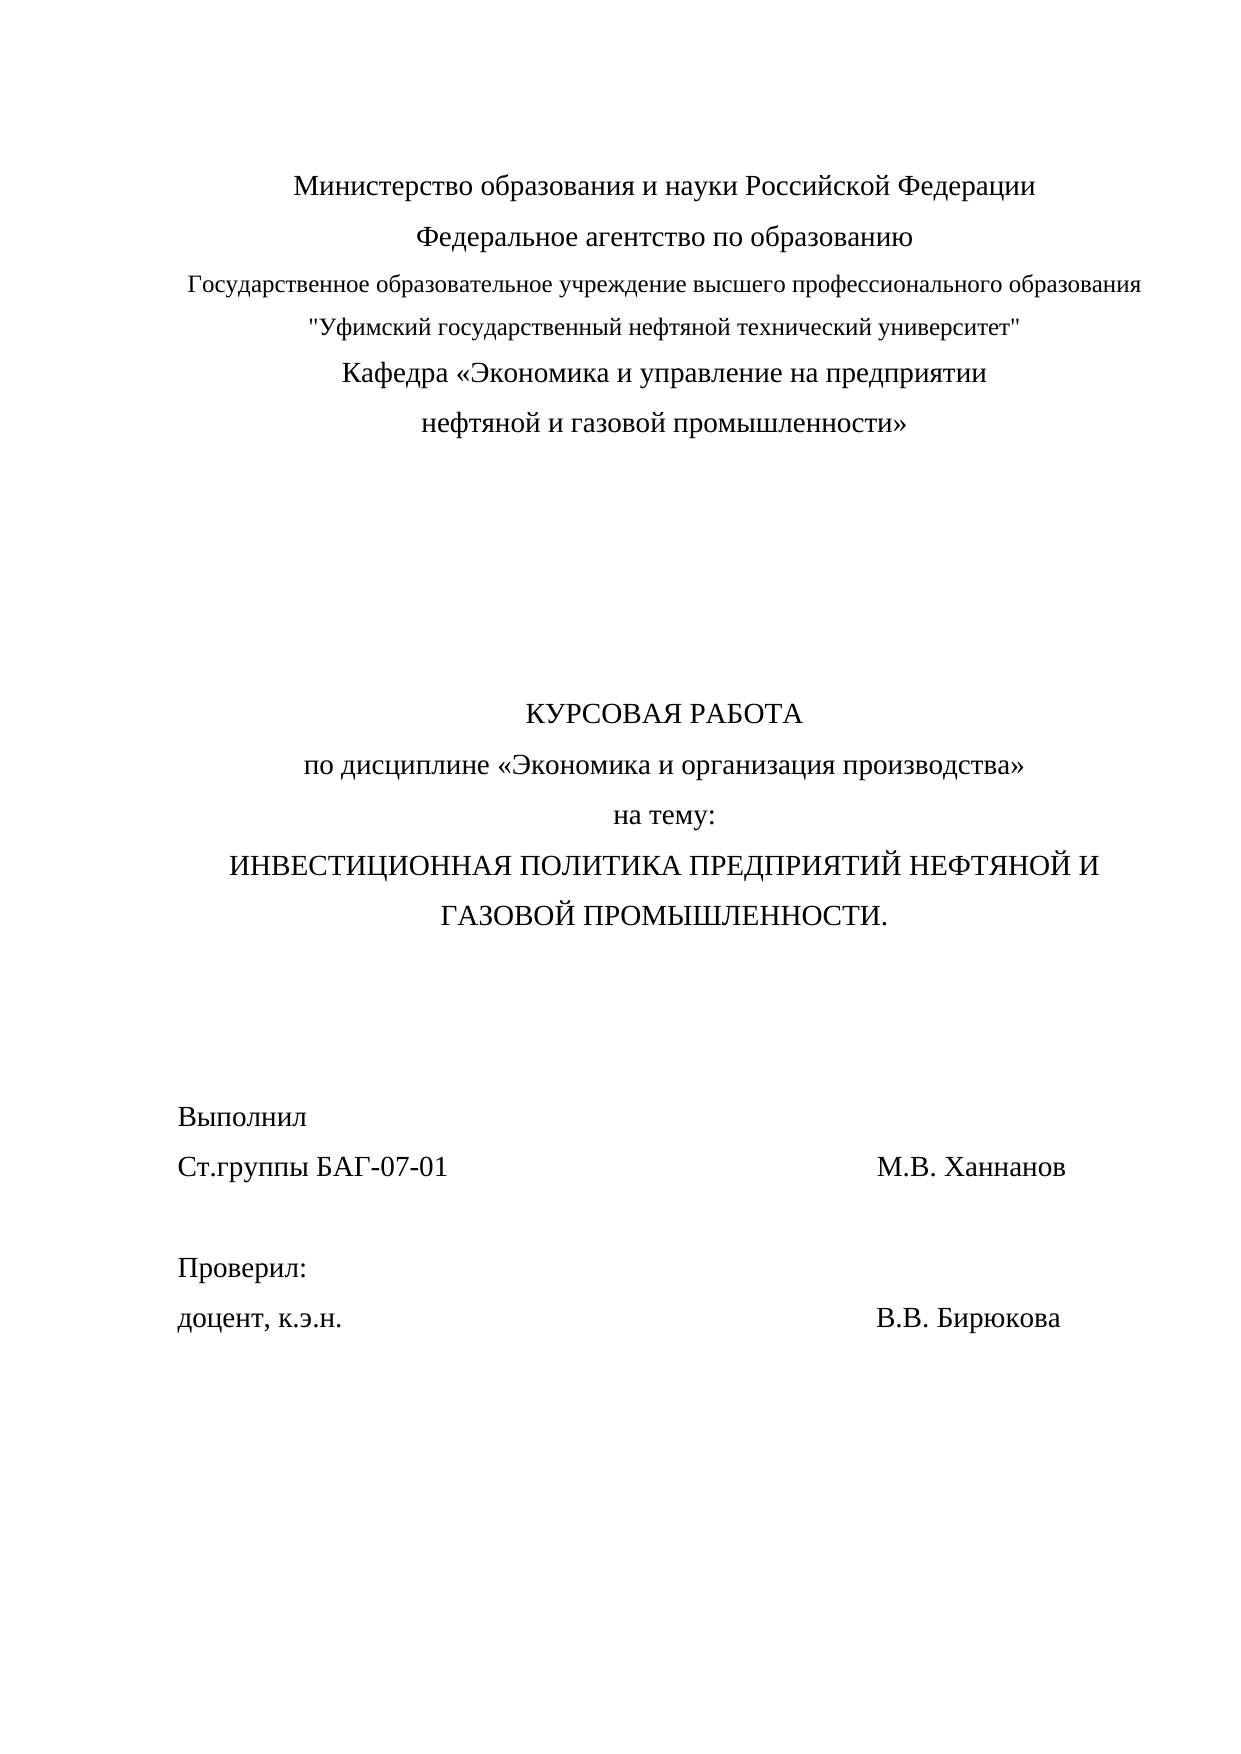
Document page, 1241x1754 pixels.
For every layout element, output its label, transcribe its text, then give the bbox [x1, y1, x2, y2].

text по дисциплине «Экономика и организация производства» [177, 747, 1152, 781]
text Федеральное агентство по образованию [177, 219, 1152, 252]
text "Уфимский государственный нефтяной технический университет" [177, 312, 1152, 341]
text Выполнил [177, 1099, 1152, 1133]
text Курсовая работа [177, 697, 1152, 730]
text доцент, к.э.н. В.В. Бирюкова [177, 1300, 1152, 1334]
text Ст.группы БАГ-07-01 М.В. Ханнанов [177, 1149, 1152, 1183]
text нефтяной и газовой промышленности» [177, 406, 1152, 439]
text на тему: [177, 797, 1152, 831]
text Инвестиционная политика предприятий нефтяной и газовой промышленности. [177, 848, 1152, 931]
text Государственное образовательное учреждение высшего профессионального образования [177, 269, 1152, 298]
text Кафедра «Экономика и управление на предприятии [177, 355, 1152, 389]
text Проверил: [177, 1250, 1152, 1284]
text Министерство образования и науки Российской Федерации [177, 168, 1152, 202]
